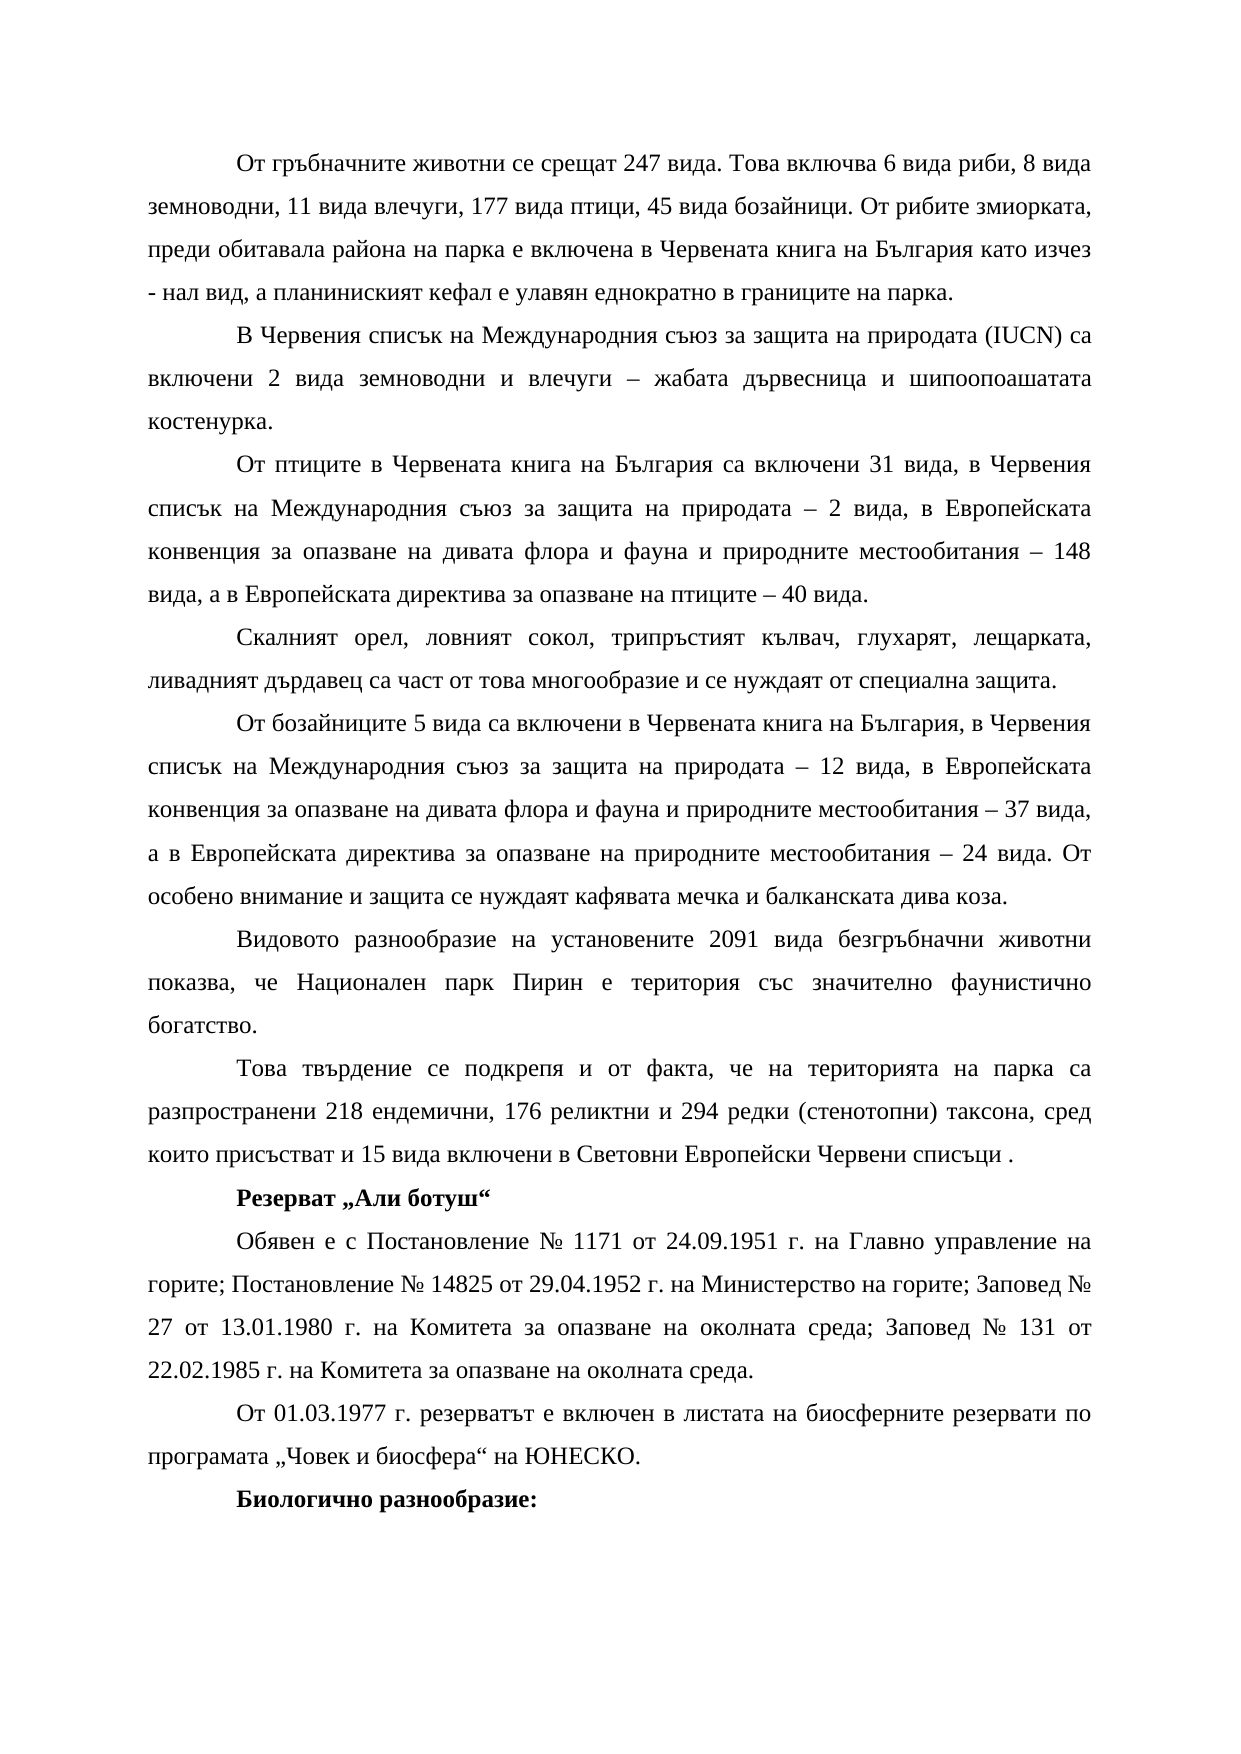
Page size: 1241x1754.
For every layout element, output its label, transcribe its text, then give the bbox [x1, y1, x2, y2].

text Резерват „Али ботуш“ [148, 1183, 1093, 1211]
text Скалният орел, ловният сокол, трипръстият кълвач, глухарят, лещарката, ливадният дърдавец са част от това многообразие и се нуждаят от специална защита. [148, 622, 1093, 694]
text В Червения списък на Международния съюз за защита на природата (IUCN) са включени 2 вида земноводни и влечуги – жабата дървесница и шипоопоашатата костенурка. [148, 320, 1093, 435]
text Това твърдение се подкрепя и от факта, че на територията на парка са разпространени 218 ендемични, 176 реликтни и 294 редки (стенотопни) таксона, сред които присъстват и 15 вида включени в Световни Европейски Червени списъци . [148, 1053, 1093, 1168]
text От гръбначните животни се срещат 247 вида. Това включва 6 вида риби, 8 вида земноводни, 11 вида влечуги, 177 вида птици, 45 вида бозайници. От рибите змиорката, преди обитавала района на парка е включена в Червената книга на България като изчез - нал вид, а планиниският кефал е улавян еднократно в границите на парка. [148, 148, 1093, 306]
text Обявен е с Постановление № 1171 от 24.09.1951 г. на Главно управление на горите; Постановление № 14825 от 29.04.1952 г. на Министерство на горите; Заповед № 27 от 13.01.1980 г. на Комитета за опазване на околната среда; Заповед № 131 от 22.02.1985 г. на Комитета за опазване на околната среда. [148, 1226, 1093, 1384]
text Видовото разнообразие на установените 2091 вида безгръбначни животни показва, че Национален парк Пирин е територия със значително фаунистично богатство. [148, 924, 1093, 1039]
text От птиците в Червената книга на България са включени 31 вида, в Червения списък на Международния съюз за защита на природата – 2 вида, в Европейската конвенция за опазване на дивата флора и фауна и природните местообитания – 148 вида, а в Европейската директива за опазване на птиците – 40 вида. [148, 449, 1093, 608]
text От бозайниците 5 вида са включени в Червената книга на България, в Червения списък на Международния съюз за защита на природата – 12 вида, в Европейската конвенция за опазване на дивата флора и фауна и природните местообитания – 37 вида, а в Европейската директива за опазване на природните местообитания – 24 вида. От особено внимание и защита се нуждаят кафявата мечка и балканската дива коза. [148, 708, 1093, 909]
text От 01.03.1977 г. резерватът е включен в листата на биосферните резервати по програмата „Човек и биосфера“ на ЮНЕСКО. [148, 1398, 1093, 1470]
text Биологично разнообразие: [148, 1484, 1093, 1513]
